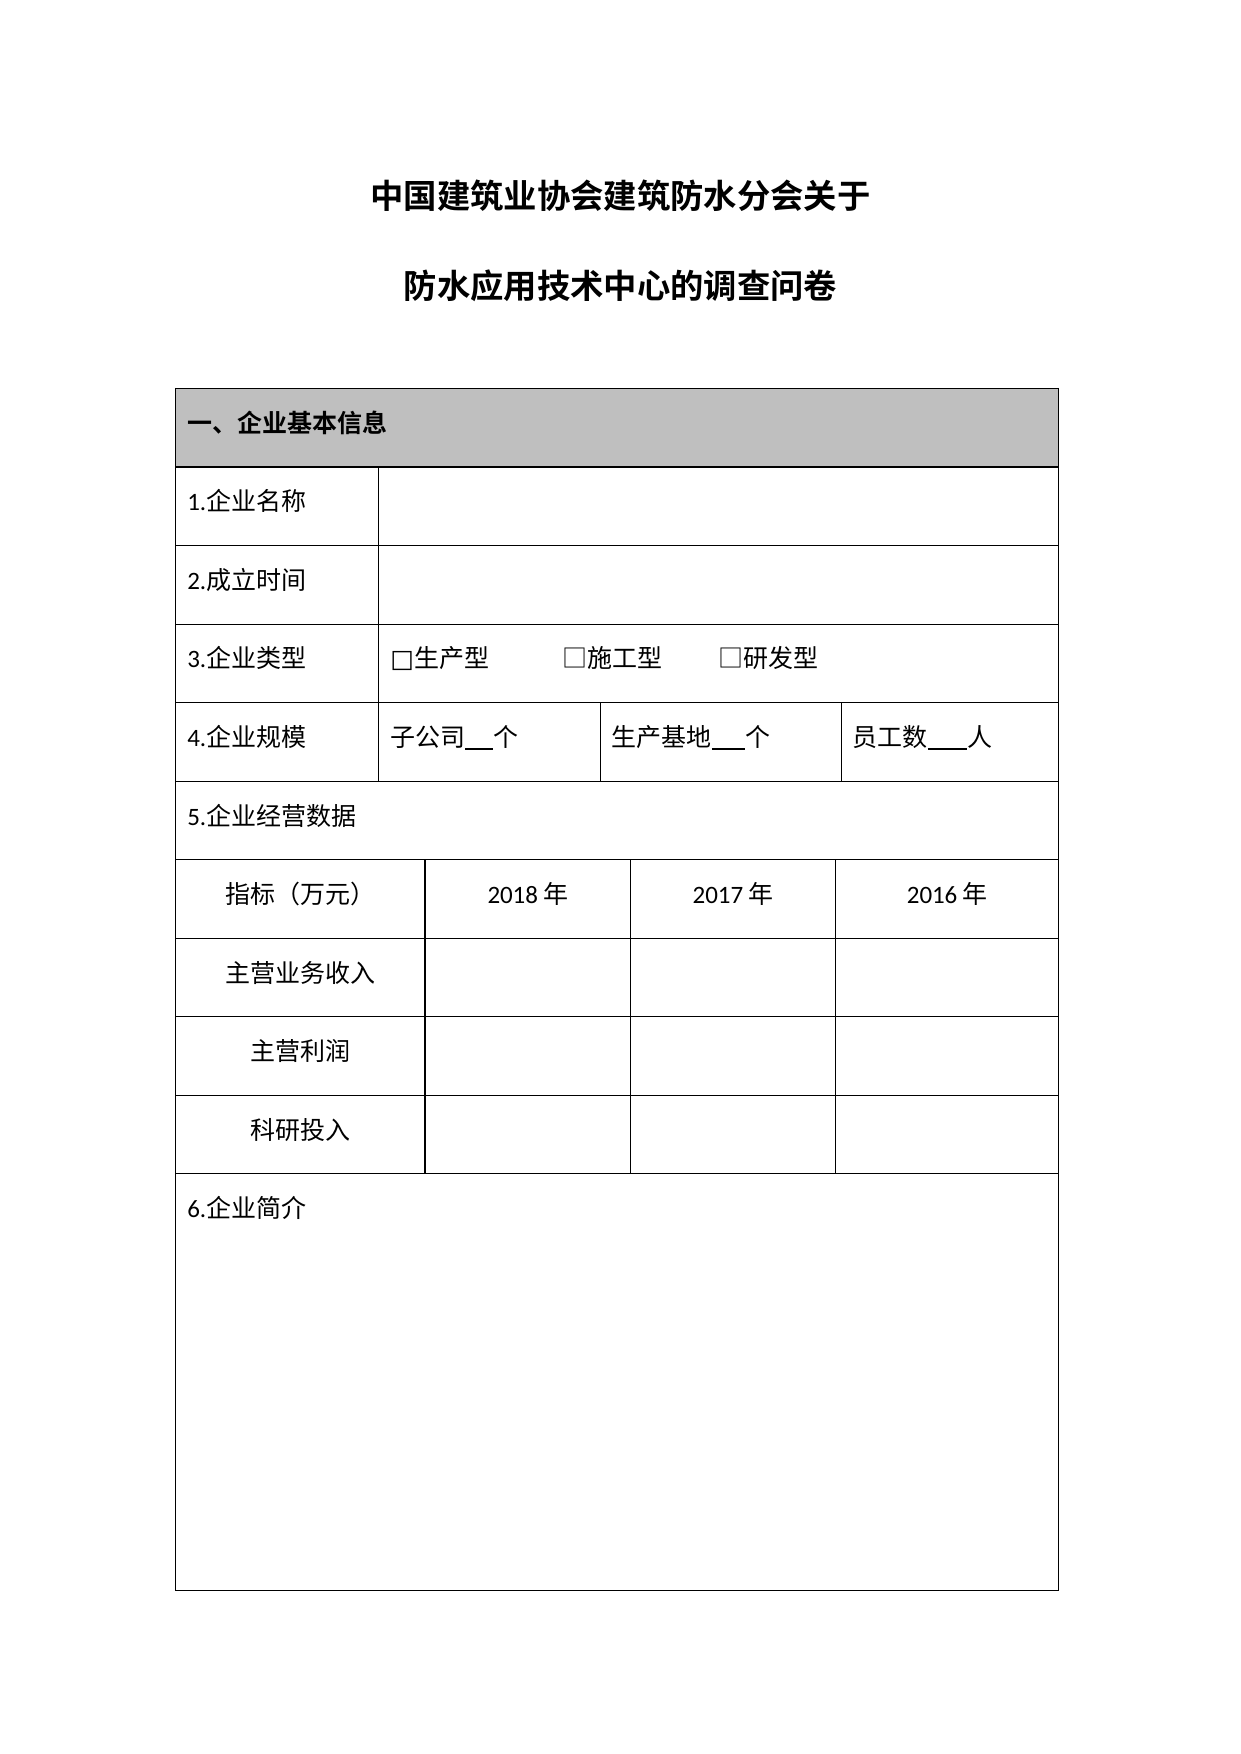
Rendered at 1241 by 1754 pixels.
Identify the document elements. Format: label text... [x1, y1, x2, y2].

text 中国建筑业协会建筑防水分会关于 [187, 162, 1053, 227]
table_cell 2017年 [631, 860, 835, 938]
table_cell [426, 1096, 630, 1173]
table_cell [426, 939, 630, 1016]
text 防水应用技术中心的调查问卷 [187, 251, 1053, 316]
table_cell 5.企业经营数据 [176, 782, 1058, 859]
table_cell [631, 1096, 835, 1173]
table_cell [836, 1096, 1058, 1173]
table_cell 3.企业类型 [176, 625, 378, 702]
table_cell [631, 939, 835, 1016]
table_cell 2018年 [426, 860, 630, 938]
table_cell [631, 1017, 835, 1095]
table_cell [836, 939, 1058, 1016]
table_cell 2.成立时间 [176, 546, 378, 623]
table_cell [426, 1017, 630, 1095]
table_header 一、企业基本信息 [176, 389, 1058, 466]
table_cell 指标（万元） [176, 860, 424, 938]
table_cell [379, 468, 1058, 545]
table_cell 主营业务收入 [176, 939, 424, 1016]
table_cell 科研投入 [176, 1096, 424, 1173]
table_cell 6.企业简介 [176, 1174, 1058, 1590]
table_cell 2016年 [836, 860, 1058, 938]
table_cell [379, 546, 1058, 623]
table_cell 4.企业规模 [176, 703, 378, 781]
table_cell 主营利润 [176, 1017, 424, 1095]
table_cell 子公司 个 [379, 703, 600, 781]
table_cell □生产型 □施工型 □研发型 [379, 625, 1058, 702]
table_cell 1.企业名称 [176, 468, 378, 545]
table_cell 生产基地 个 [601, 703, 841, 781]
table_cell 员工数 人 [842, 703, 1058, 781]
table_cell [836, 1017, 1058, 1095]
